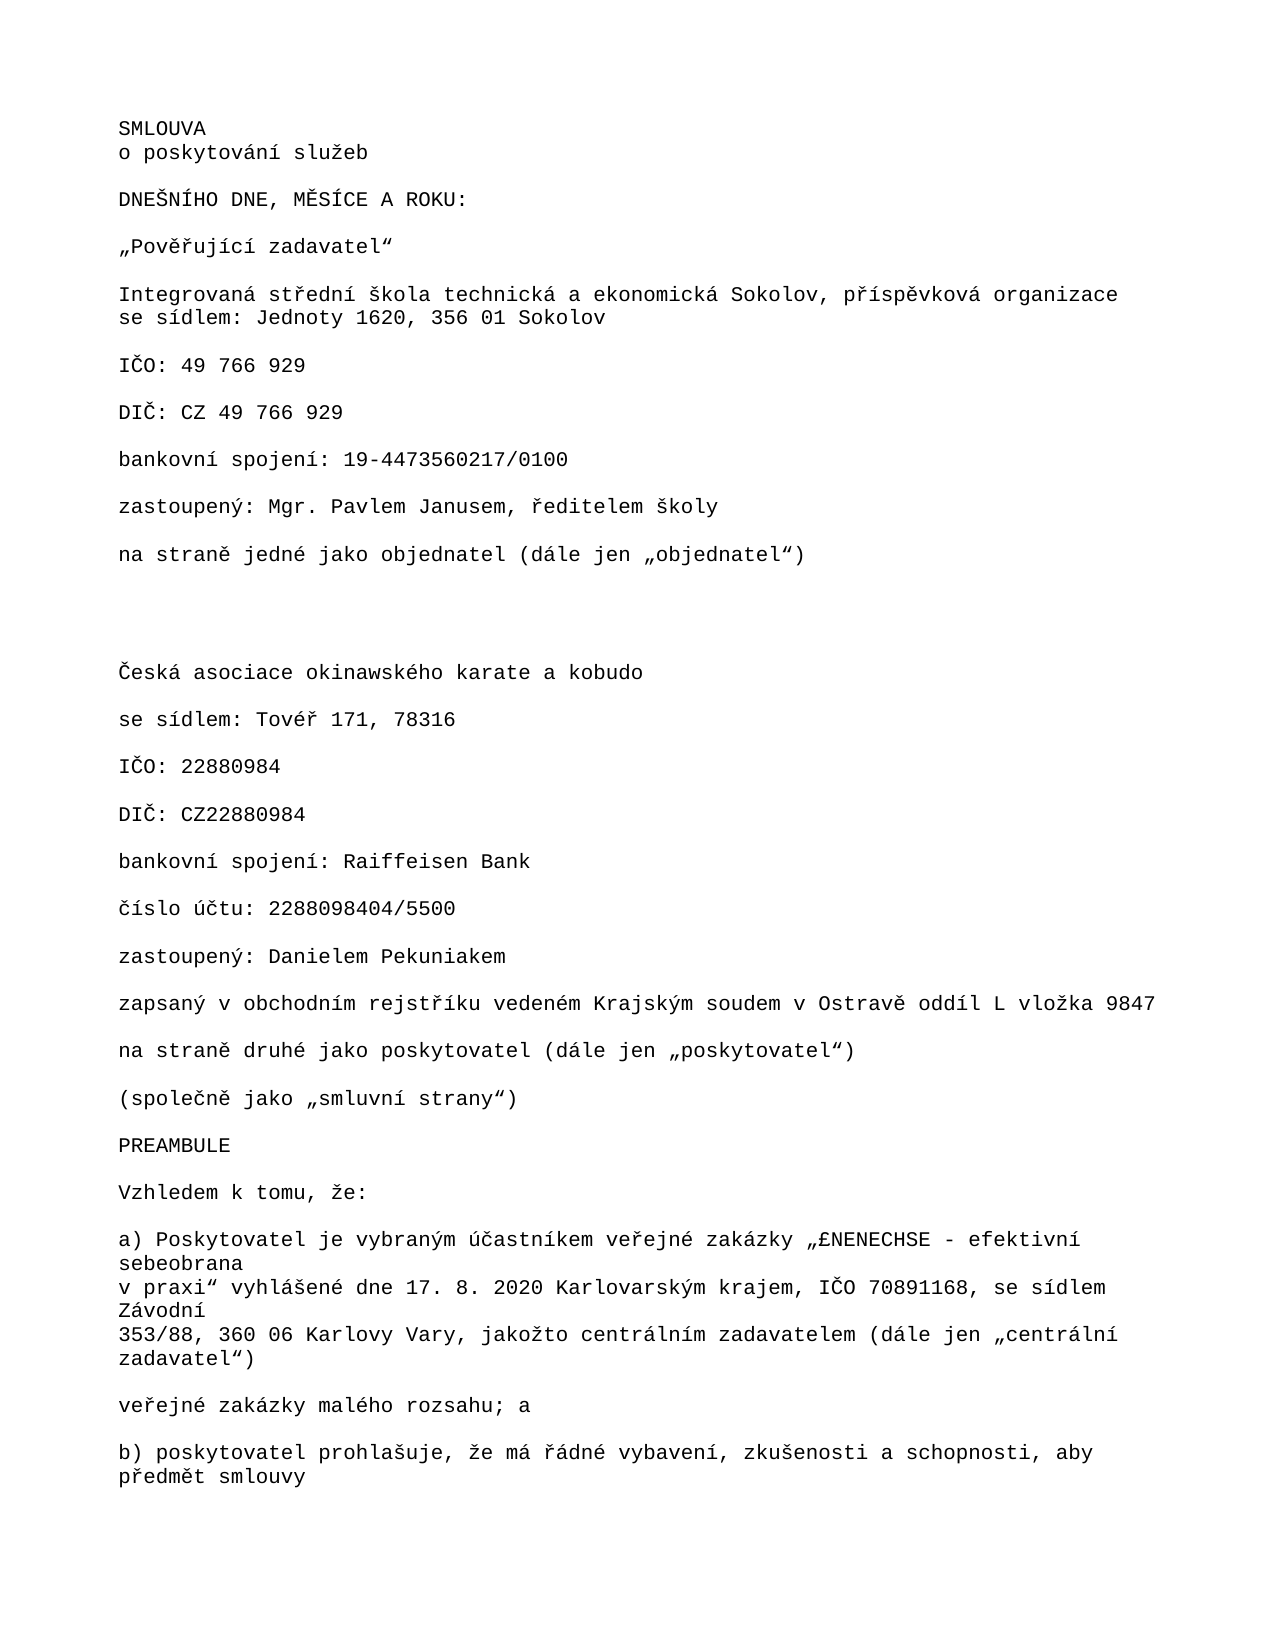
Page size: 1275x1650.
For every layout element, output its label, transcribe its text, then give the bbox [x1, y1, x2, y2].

text Vzhledem k tomu, že: [118, 1182, 1157, 1206]
text SMLOUVA [118, 118, 1157, 142]
text DNEŠNÍHO DNE, MĚSÍCE A ROKU: [118, 189, 1157, 213]
text bankovní spojení: 19-4473560217/0100 [118, 449, 1157, 473]
text IČO: 49 766 929 [118, 354, 1157, 378]
text DIČ: CZ22880984 [118, 804, 1157, 827]
text Česká asociace okinawského karate a kobudo [118, 662, 1157, 686]
text bankovní spojení: Raiffeisen Bank [118, 851, 1157, 875]
text PREAMBULE [118, 1135, 1157, 1158]
text v praxi“ vyhlášené dne 17. 8. 2020 Karlovarským krajem, IČO 70891168, se sídlem Závodní [118, 1277, 1157, 1324]
text číslo účtu: 2288098404/5500 [118, 898, 1157, 922]
text na straně jedné jako objednatel (dále jen „objednatel“) [118, 544, 1157, 567]
text o poskytování služeb [118, 142, 1157, 165]
text IČO: 22880984 [118, 757, 1157, 780]
text se sídlem: Tovéř 171, 78316 [118, 709, 1157, 733]
text zastoupený: Mgr. Pavlem Janusem, ředitelem školy [118, 496, 1157, 520]
text se sídlem: Jednoty 1620, 356 01 Sokolov [118, 307, 1157, 331]
text na straně druhé jako poskytovatel (dále jen „poskytovatel“) [118, 1040, 1157, 1064]
text b) poskytovatel prohlašuje, že má řádné vybavení, zkušenosti a schopnosti, aby předmět smlouvy [118, 1442, 1157, 1489]
text „Pověřující zadavatel“ [118, 236, 1157, 260]
text (společně jako „smluvní strany“) [118, 1088, 1157, 1111]
text DIČ: CZ 49 766 929 [118, 402, 1157, 426]
text zapsaný v obchodním rejstříku vedeném Krajským soudem v Ostravě oddíl L vložka 9847 [118, 993, 1157, 1017]
text zastoupený: Danielem Pekuniakem [118, 946, 1157, 969]
text 353/88, 360 06 Karlovy Vary, jakožto centrálním zadavatelem (dále jen „centrální zadavatel“) [118, 1324, 1157, 1371]
text veřejné zakázky malého rozsahu; a [118, 1395, 1157, 1419]
text a) Poskytovatel je vybraným účastníkem veřejné zakázky „£NENECHSE - efektivní sebeobrana [118, 1229, 1157, 1277]
text Integrovaná střední škola technická a ekonomická Sokolov, příspěvková organizace [118, 284, 1157, 307]
